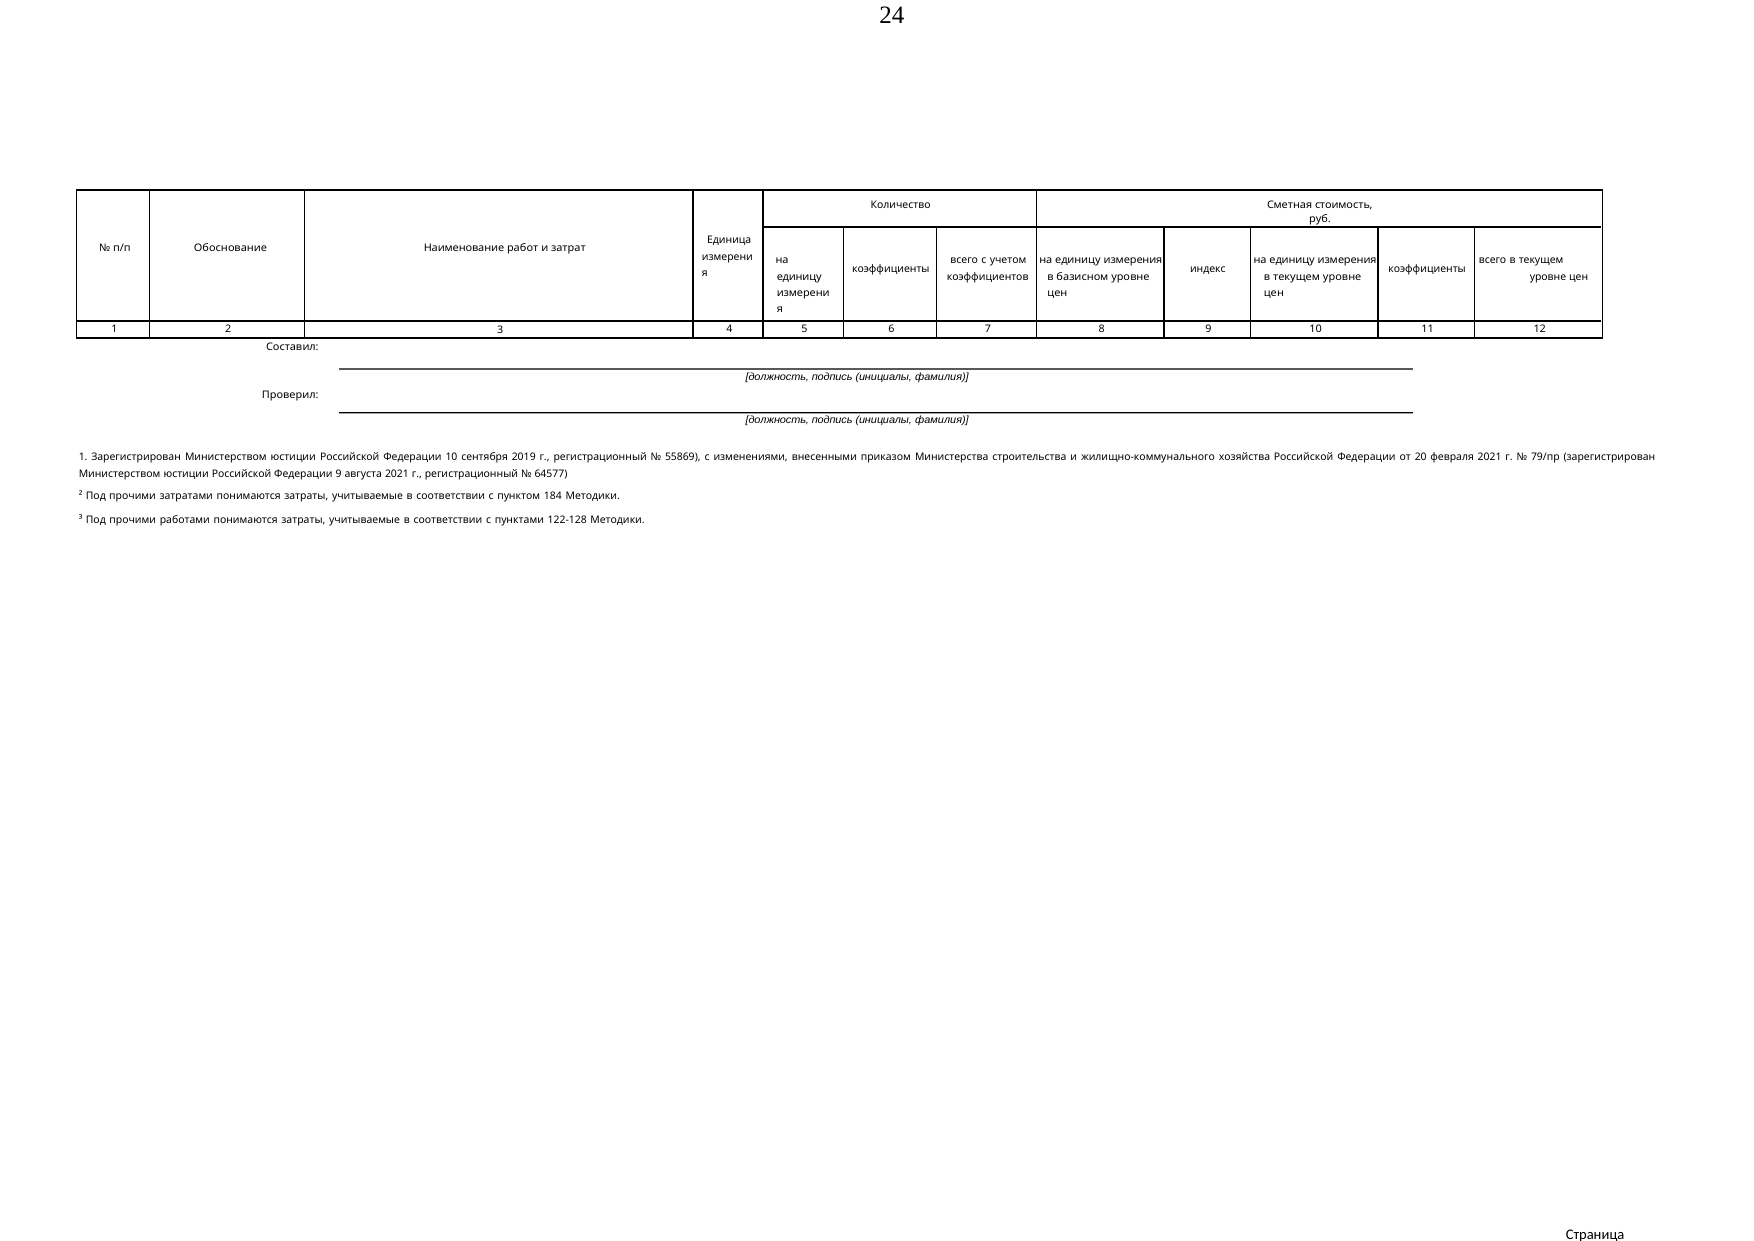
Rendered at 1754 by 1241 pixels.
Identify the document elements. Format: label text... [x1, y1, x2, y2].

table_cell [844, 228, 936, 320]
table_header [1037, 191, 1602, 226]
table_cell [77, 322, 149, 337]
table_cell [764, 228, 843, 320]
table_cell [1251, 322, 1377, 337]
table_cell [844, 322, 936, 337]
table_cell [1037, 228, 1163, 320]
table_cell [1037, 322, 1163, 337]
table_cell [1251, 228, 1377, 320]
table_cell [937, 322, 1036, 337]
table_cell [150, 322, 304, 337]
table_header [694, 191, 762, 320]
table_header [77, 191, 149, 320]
text ³ Под прочими работами понимаются затраты, учитываемые в соответствии с пунктами 122-128 Методики. [78, 513, 1718, 527]
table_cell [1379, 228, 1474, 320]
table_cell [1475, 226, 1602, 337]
text Проверил: [64, 387, 318, 402]
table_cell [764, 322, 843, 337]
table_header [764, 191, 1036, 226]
text 1. Зарегистрирован Министерством юстиции Российской Федерации 10 сентября 2019 г., регистрационный № 55869), с изменениями, внесенными приказом Министерства строительства и жилищно-коммунального хозяйства Российской Федерации от 20 февраля 2021 г. № 79/пр (зарегистрирован Министерством юстиции Российской Федерации 9 августа 2021 г., регистрационный № 64577) [78, 450, 1705, 480]
text ² Под прочими затратами понимаются затраты, учитываемые в соответствии с пунктом 184 Методики. [78, 488, 1718, 502]
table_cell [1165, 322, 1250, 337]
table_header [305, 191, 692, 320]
text Составил: [64, 339, 318, 353]
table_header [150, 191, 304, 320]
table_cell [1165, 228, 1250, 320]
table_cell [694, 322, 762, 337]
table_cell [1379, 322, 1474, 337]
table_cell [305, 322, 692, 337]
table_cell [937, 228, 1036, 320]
